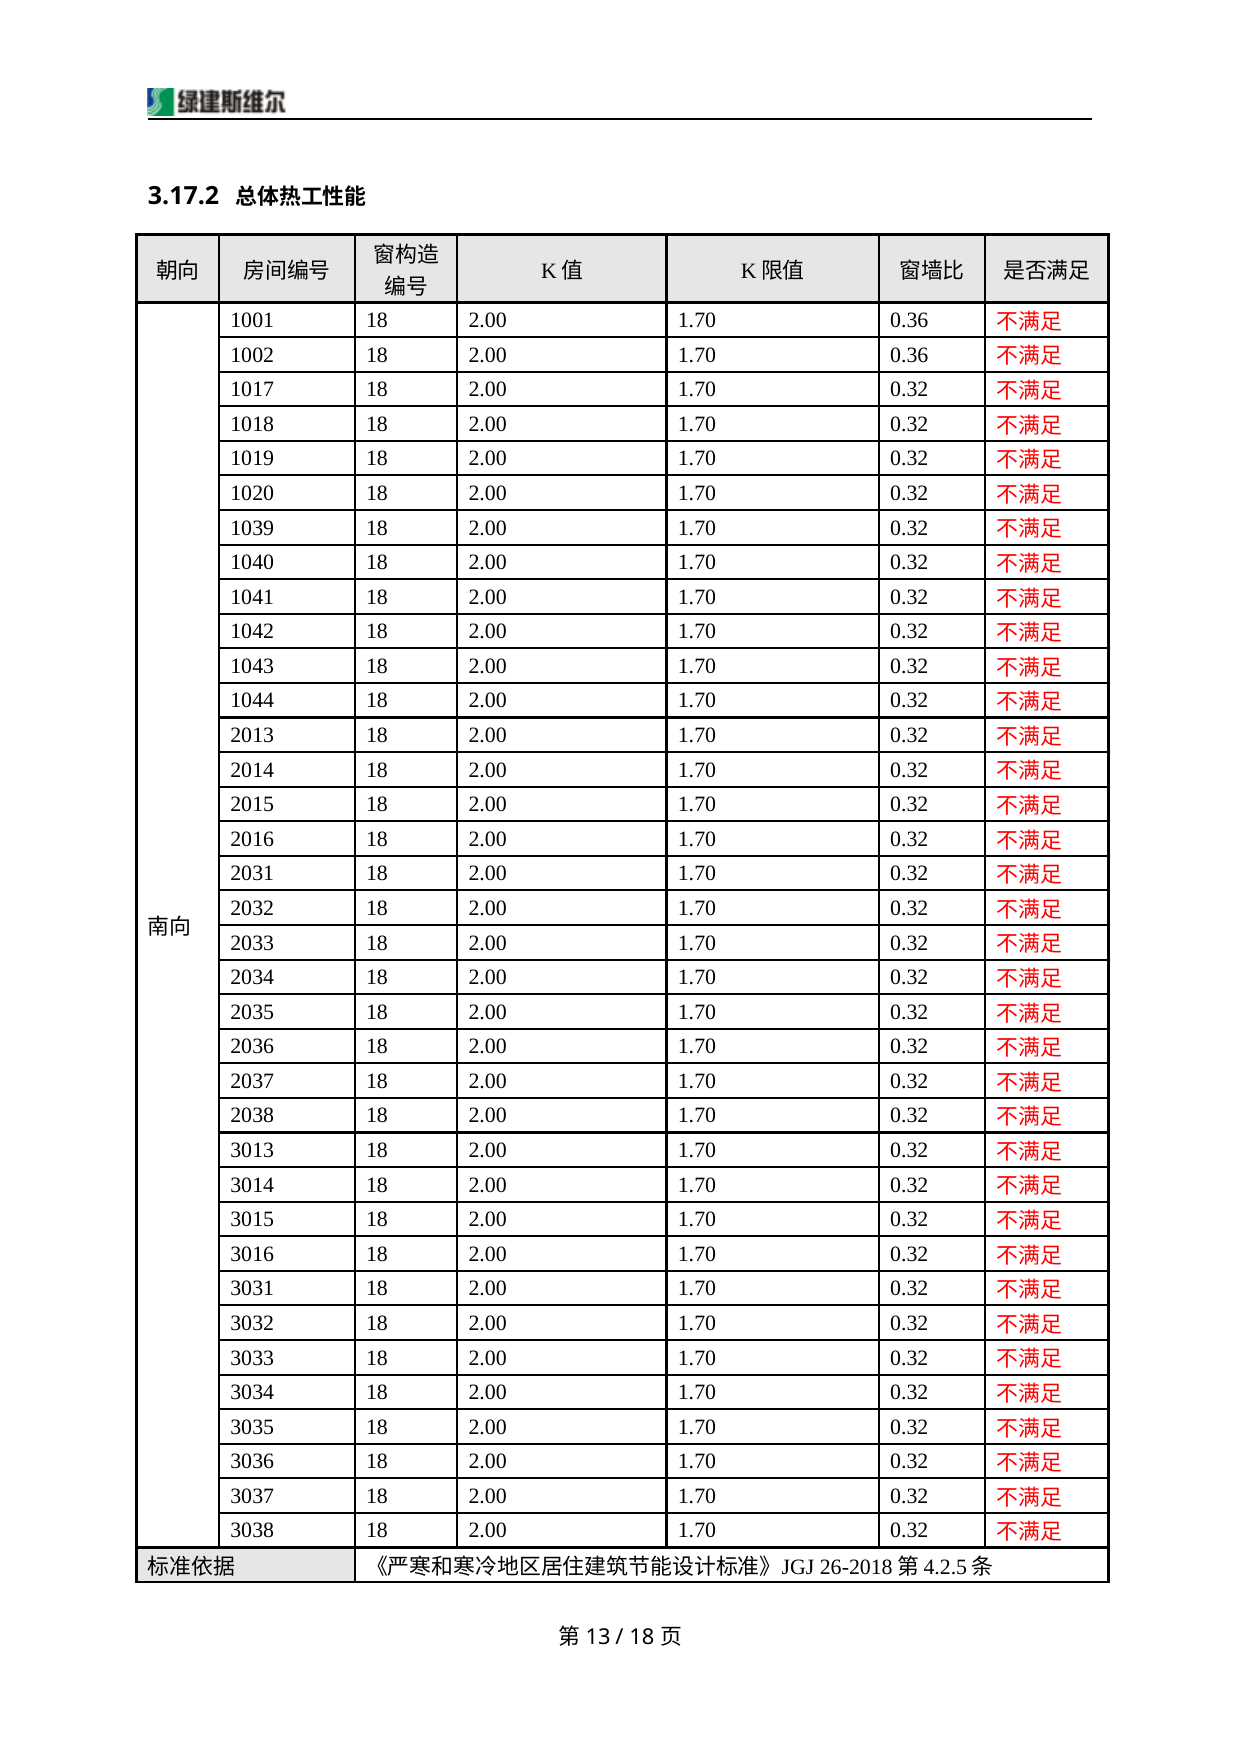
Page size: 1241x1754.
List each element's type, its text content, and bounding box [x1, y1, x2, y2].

table_cell 3033 [220, 1341, 354, 1373]
table_cell 不满足 [986, 1341, 1107, 1373]
table_cell 18 [356, 1030, 456, 1062]
table_cell 18 [356, 615, 456, 647]
table_cell 0.32 [880, 1306, 984, 1339]
table_cell 2034 [220, 961, 354, 993]
table_cell 3032 [220, 1306, 354, 1339]
table_cell 0.32 [880, 822, 984, 855]
table_cell 18 [356, 1445, 456, 1477]
subtitle 总体热工性能 [148, 162, 1092, 227]
table_cell 0.36 [880, 338, 984, 371]
table_cell 1001 [220, 304, 354, 336]
table_cell 0.32 [880, 1479, 984, 1512]
table_cell 18 [356, 511, 456, 543]
table_cell 3034 [220, 1376, 354, 1408]
table_cell 0.32 [880, 1168, 984, 1201]
table_cell 0.32 [880, 788, 984, 820]
table_cell 18 [356, 753, 456, 786]
table_cell 0.32 [880, 1099, 984, 1131]
table_cell 18 [356, 891, 456, 924]
table_cell 不满足 [986, 1514, 1107, 1546]
table_cell 不满足 [986, 615, 1107, 647]
table_header 是否满足 [986, 236, 1107, 301]
table_cell 18 [356, 407, 456, 440]
table_cell 2.00 [458, 407, 665, 440]
table_cell 不满足 [986, 442, 1107, 474]
table_cell 1042 [220, 615, 354, 647]
table_header 窗墙比 [880, 236, 984, 301]
table_cell 不满足 [986, 719, 1107, 751]
table_cell 1.70 [668, 373, 878, 405]
table_cell 2.00 [458, 546, 665, 578]
table_cell 3013 [220, 1134, 354, 1166]
table_cell 不满足 [986, 1479, 1107, 1512]
table_cell 1039 [220, 511, 354, 543]
table_cell 不满足 [986, 1099, 1107, 1131]
table_cell 0.32 [880, 995, 984, 1028]
table_cell 18 [356, 1134, 456, 1166]
table_cell 2.00 [458, 891, 665, 924]
table_cell 1044 [220, 684, 354, 716]
table_cell 1.70 [668, 1099, 878, 1131]
table_cell 18 [356, 338, 456, 371]
table_cell 南向 [138, 304, 218, 1546]
table_cell 不满足 [986, 511, 1107, 543]
table_cell 不满足 [986, 1272, 1107, 1304]
table_cell 2038 [220, 1099, 354, 1131]
table_cell 2.00 [458, 1099, 665, 1131]
table_cell 不满足 [986, 1134, 1107, 1166]
table_cell 不满足 [986, 476, 1107, 509]
table_cell 不满足 [986, 580, 1107, 613]
table_cell 18 [356, 1099, 456, 1131]
table_cell 2015 [220, 788, 354, 820]
table_cell 3016 [220, 1237, 354, 1270]
table_cell 1.70 [668, 1306, 878, 1339]
table_cell 不满足 [986, 407, 1107, 440]
table_cell 0.32 [880, 753, 984, 786]
table_cell 1.70 [668, 857, 878, 889]
table_cell 不满足 [986, 857, 1107, 889]
table_cell 1.70 [668, 304, 878, 336]
table_cell 0.32 [880, 857, 984, 889]
table_cell 2.00 [458, 857, 665, 889]
table_cell 1.70 [668, 1445, 878, 1477]
table_cell 18 [356, 926, 456, 958]
table_cell 0.32 [880, 546, 984, 578]
table_cell 不满足 [986, 995, 1107, 1028]
table_cell 1.70 [668, 891, 878, 924]
table_cell 18 [356, 1376, 456, 1408]
table_cell 2.00 [458, 304, 665, 336]
table_cell 1.70 [668, 822, 878, 855]
table_cell 2.00 [458, 1064, 665, 1097]
table_cell 0.32 [880, 891, 984, 924]
table_cell 1.70 [668, 407, 878, 440]
table_cell 2.00 [458, 373, 665, 405]
table_cell 3014 [220, 1168, 354, 1201]
table_header K限值 [668, 236, 878, 301]
table_cell 1017 [220, 373, 354, 405]
table_cell 0.32 [880, 1030, 984, 1062]
table_cell 18 [356, 1203, 456, 1235]
table_cell 0.32 [880, 649, 984, 682]
picture [147, 88, 289, 116]
table_cell 2016 [220, 822, 354, 855]
table_cell 1.70 [668, 719, 878, 751]
table_cell 2.00 [458, 1272, 665, 1304]
table_header K值 [458, 236, 665, 301]
table_cell 1.70 [668, 753, 878, 786]
table_cell 3015 [220, 1203, 354, 1235]
table_cell 0.32 [880, 407, 984, 440]
table_cell 不满足 [986, 822, 1107, 855]
table_cell 2035 [220, 995, 354, 1028]
table_cell 0.32 [880, 1445, 984, 1477]
table_cell 1.70 [668, 788, 878, 820]
table_cell 2.00 [458, 1030, 665, 1062]
table_cell 18 [356, 1479, 456, 1512]
table_cell 18 [356, 788, 456, 820]
table_cell 18 [356, 1064, 456, 1097]
table_cell 1.70 [668, 1479, 878, 1512]
table_cell 2031 [220, 857, 354, 889]
table_cell 2.00 [458, 649, 665, 682]
table_cell 3036 [220, 1445, 354, 1477]
table_cell 1.70 [668, 995, 878, 1028]
table_cell 《严寒和寒冷地区居住建筑节能设计标准》JGJ 26-2018第4.2.5条 [356, 1549, 1107, 1581]
table_cell 2.00 [458, 1445, 665, 1477]
table_cell 2.00 [458, 788, 665, 820]
table_cell 不满足 [986, 1410, 1107, 1443]
table_cell 标准依据 [138, 1549, 354, 1581]
table_cell 不满足 [986, 1030, 1107, 1062]
table_header 朝向 [138, 236, 218, 301]
table_cell 2.00 [458, 1237, 665, 1270]
table_cell 1018 [220, 407, 354, 440]
table_cell 3035 [220, 1410, 354, 1443]
table_cell 不满足 [986, 338, 1107, 371]
table_cell 2.00 [458, 684, 665, 716]
table_cell 不满足 [986, 926, 1107, 958]
table_cell 1.70 [668, 546, 878, 578]
table_cell 18 [356, 1514, 456, 1546]
table_cell 0.32 [880, 1410, 984, 1443]
table_cell 3037 [220, 1479, 354, 1512]
table_cell 2.00 [458, 1479, 665, 1512]
table_cell 1.70 [668, 1237, 878, 1270]
table_cell 18 [356, 304, 456, 336]
table_cell 2.00 [458, 1203, 665, 1235]
table_cell 1.70 [668, 580, 878, 613]
table_cell 1.70 [668, 1514, 878, 1546]
table_cell 1.70 [668, 1203, 878, 1235]
table_cell 2.00 [458, 1306, 665, 1339]
table_cell 0.32 [880, 511, 984, 543]
table_cell 不满足 [986, 1445, 1107, 1477]
table_cell 0.32 [880, 1341, 984, 1373]
table_cell 0.32 [880, 1064, 984, 1097]
table_cell 2.00 [458, 338, 665, 371]
table_cell 2.00 [458, 442, 665, 474]
table_cell 18 [356, 476, 456, 509]
table_cell 2.00 [458, 1134, 665, 1166]
table_cell 18 [356, 995, 456, 1028]
table_cell 1040 [220, 546, 354, 578]
table_cell 18 [356, 649, 456, 682]
table_cell 1.70 [668, 615, 878, 647]
table_cell 18 [356, 1306, 456, 1339]
table_cell 0.32 [880, 961, 984, 993]
table_cell 0.32 [880, 580, 984, 613]
table_header 房间编号 [220, 236, 354, 301]
table_cell 1002 [220, 338, 354, 371]
table_cell 1.70 [668, 476, 878, 509]
table_cell 1.70 [668, 1272, 878, 1304]
table_cell 1.70 [668, 1376, 878, 1408]
table_cell 0.32 [880, 442, 984, 474]
table_cell 18 [356, 1272, 456, 1304]
table_cell 1.70 [668, 1410, 878, 1443]
table_cell 3031 [220, 1272, 354, 1304]
table_cell 0.32 [880, 719, 984, 751]
table_cell 不满足 [986, 649, 1107, 682]
table_cell 不满足 [986, 546, 1107, 578]
table_cell 2.00 [458, 1376, 665, 1408]
table_cell 2.00 [458, 580, 665, 613]
table_cell 不满足 [986, 891, 1107, 924]
table_cell 0.32 [880, 1237, 984, 1270]
table_cell 1.70 [668, 961, 878, 993]
table_cell 18 [356, 1341, 456, 1373]
table_cell 2037 [220, 1064, 354, 1097]
table_cell 0.32 [880, 1514, 984, 1546]
table_cell 18 [356, 1168, 456, 1201]
table_cell 1.70 [668, 1064, 878, 1097]
table_header 窗构造 编号 [356, 236, 456, 301]
table_cell 0.32 [880, 1203, 984, 1235]
table_cell 2.00 [458, 1410, 665, 1443]
table_cell 0.32 [880, 476, 984, 509]
table_cell 2.00 [458, 995, 665, 1028]
table_cell 不满足 [986, 961, 1107, 993]
table_cell 不满足 [986, 1376, 1107, 1408]
table_cell 0.32 [880, 926, 984, 958]
table_cell 2.00 [458, 926, 665, 958]
table_cell 1.70 [668, 649, 878, 682]
table_cell 不满足 [986, 1064, 1107, 1097]
table_cell 2.00 [458, 615, 665, 647]
table_cell 不满足 [986, 1237, 1107, 1270]
table_cell 18 [356, 961, 456, 993]
table_cell 0.32 [880, 1376, 984, 1408]
table_cell 18 [356, 822, 456, 855]
table_cell 2.00 [458, 719, 665, 751]
table_cell 2013 [220, 719, 354, 751]
table_cell 不满足 [986, 753, 1107, 786]
table_cell 1.70 [668, 1030, 878, 1062]
table_cell 2.00 [458, 961, 665, 993]
table_cell 0.32 [880, 684, 984, 716]
table_cell 2036 [220, 1030, 354, 1062]
table_cell 2032 [220, 891, 354, 924]
table_cell 18 [356, 442, 456, 474]
table_cell 不满足 [986, 1306, 1107, 1339]
table_cell 1.70 [668, 1341, 878, 1373]
table_cell 1.70 [668, 684, 878, 716]
table_cell 18 [356, 546, 456, 578]
table_cell 2014 [220, 753, 354, 786]
table_cell 1.70 [668, 1168, 878, 1201]
table_cell 1.70 [668, 1134, 878, 1166]
table_cell 不满足 [986, 1168, 1107, 1201]
table_cell 1.70 [668, 442, 878, 474]
table_cell 2033 [220, 926, 354, 958]
table_cell 0.32 [880, 1134, 984, 1166]
table_cell 1.70 [668, 511, 878, 543]
table_cell 18 [356, 719, 456, 751]
table_cell 0.32 [880, 373, 984, 405]
table_cell 不满足 [986, 1203, 1107, 1235]
table_cell 不满足 [986, 304, 1107, 336]
table_cell 2.00 [458, 1168, 665, 1201]
table_cell 0.32 [880, 615, 984, 647]
table_cell 18 [356, 373, 456, 405]
table_cell 1043 [220, 649, 354, 682]
table_cell 18 [356, 1237, 456, 1270]
table_cell 不满足 [986, 788, 1107, 820]
table_cell 2.00 [458, 1341, 665, 1373]
table_cell 2.00 [458, 511, 665, 543]
table_cell 0.32 [880, 1272, 984, 1304]
table_cell 1.70 [668, 926, 878, 958]
table_cell 2.00 [458, 753, 665, 786]
table_cell 18 [356, 857, 456, 889]
table_cell 0.36 [880, 304, 984, 336]
table_cell 1019 [220, 442, 354, 474]
table_cell 2.00 [458, 1514, 665, 1546]
table_cell 18 [356, 1410, 456, 1443]
table_cell 1020 [220, 476, 354, 509]
table_cell 18 [356, 580, 456, 613]
table_cell 1041 [220, 580, 354, 613]
table_cell 不满足 [986, 373, 1107, 405]
table_cell 3038 [220, 1514, 354, 1546]
table_cell 不满足 [986, 684, 1107, 716]
table_cell 18 [356, 684, 456, 716]
table_cell 1.70 [668, 338, 878, 371]
table_cell 2.00 [458, 476, 665, 509]
table_cell 2.00 [458, 822, 665, 855]
